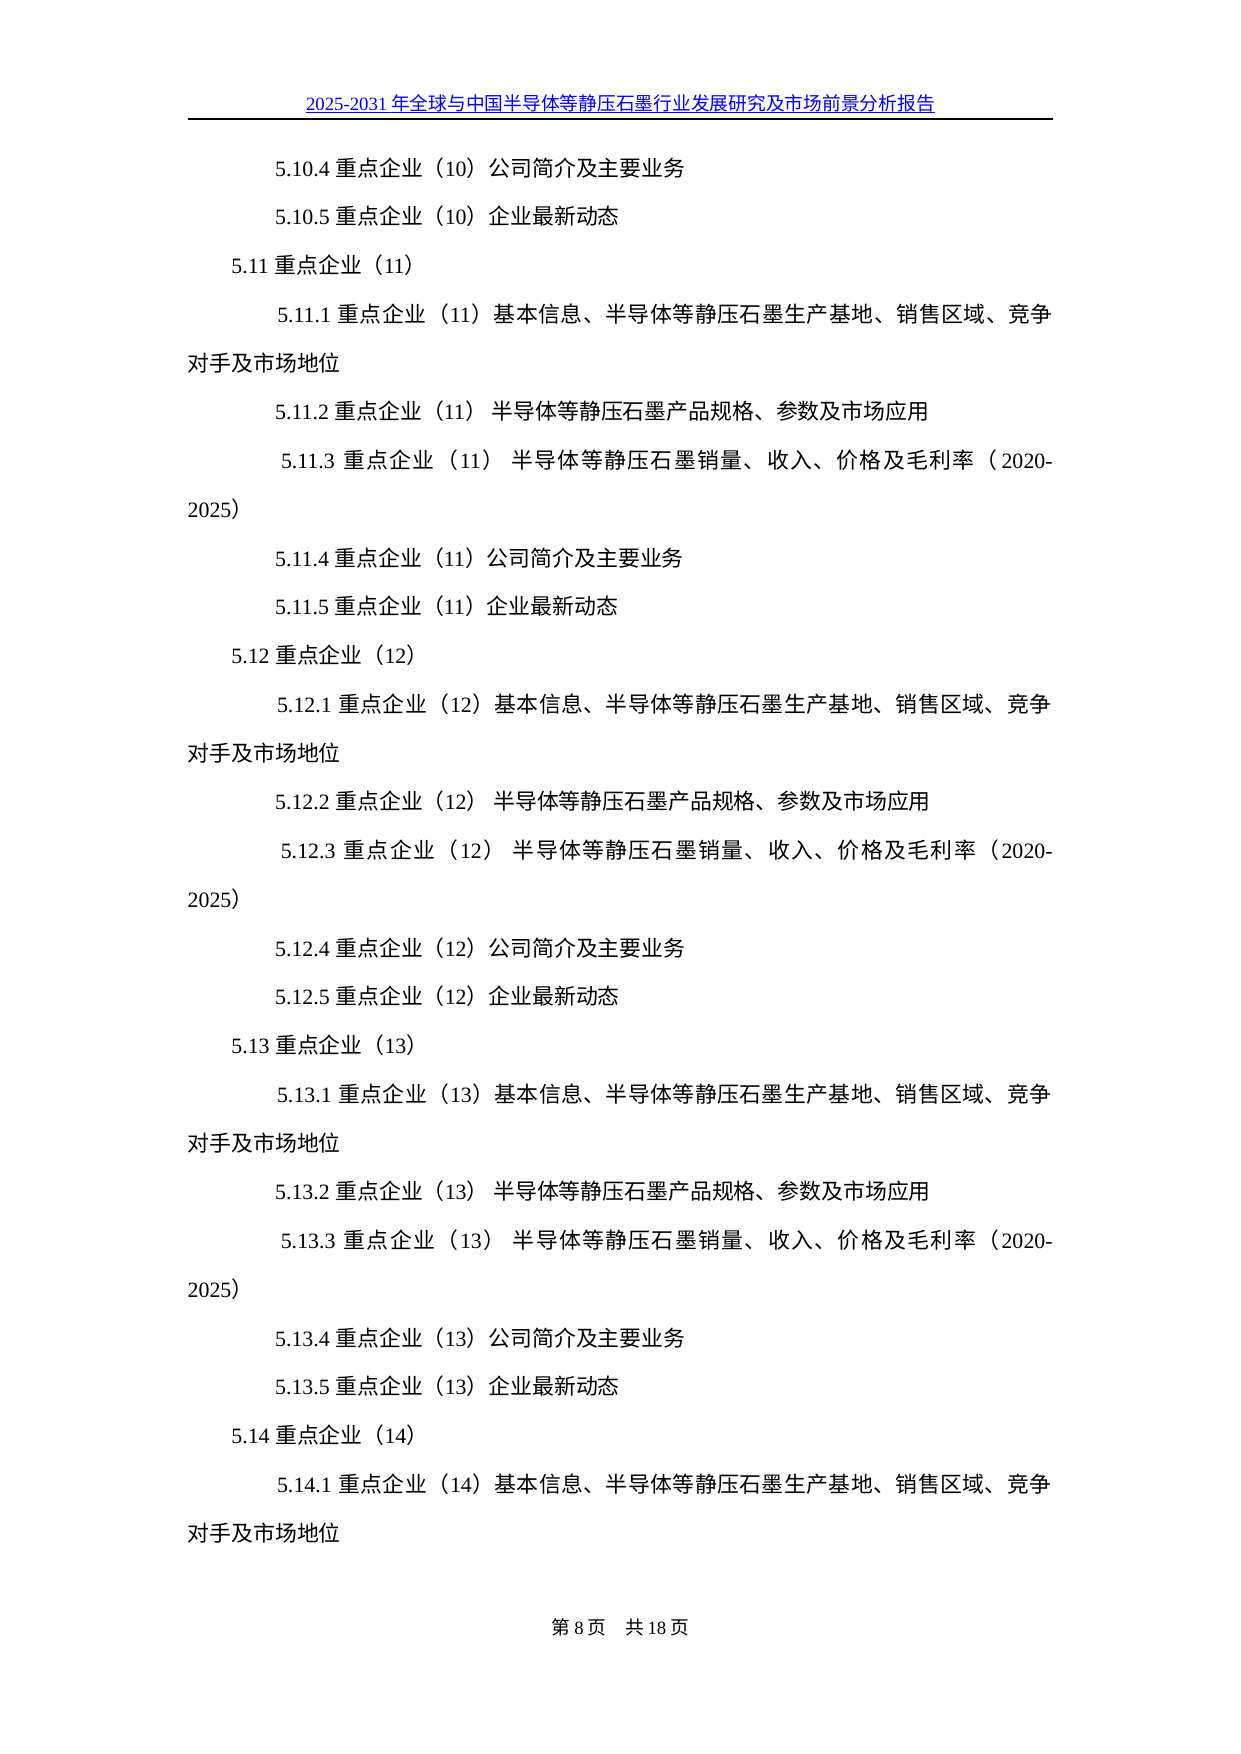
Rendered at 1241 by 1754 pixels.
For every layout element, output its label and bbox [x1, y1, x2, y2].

text [187, 150, 1053, 1548]
